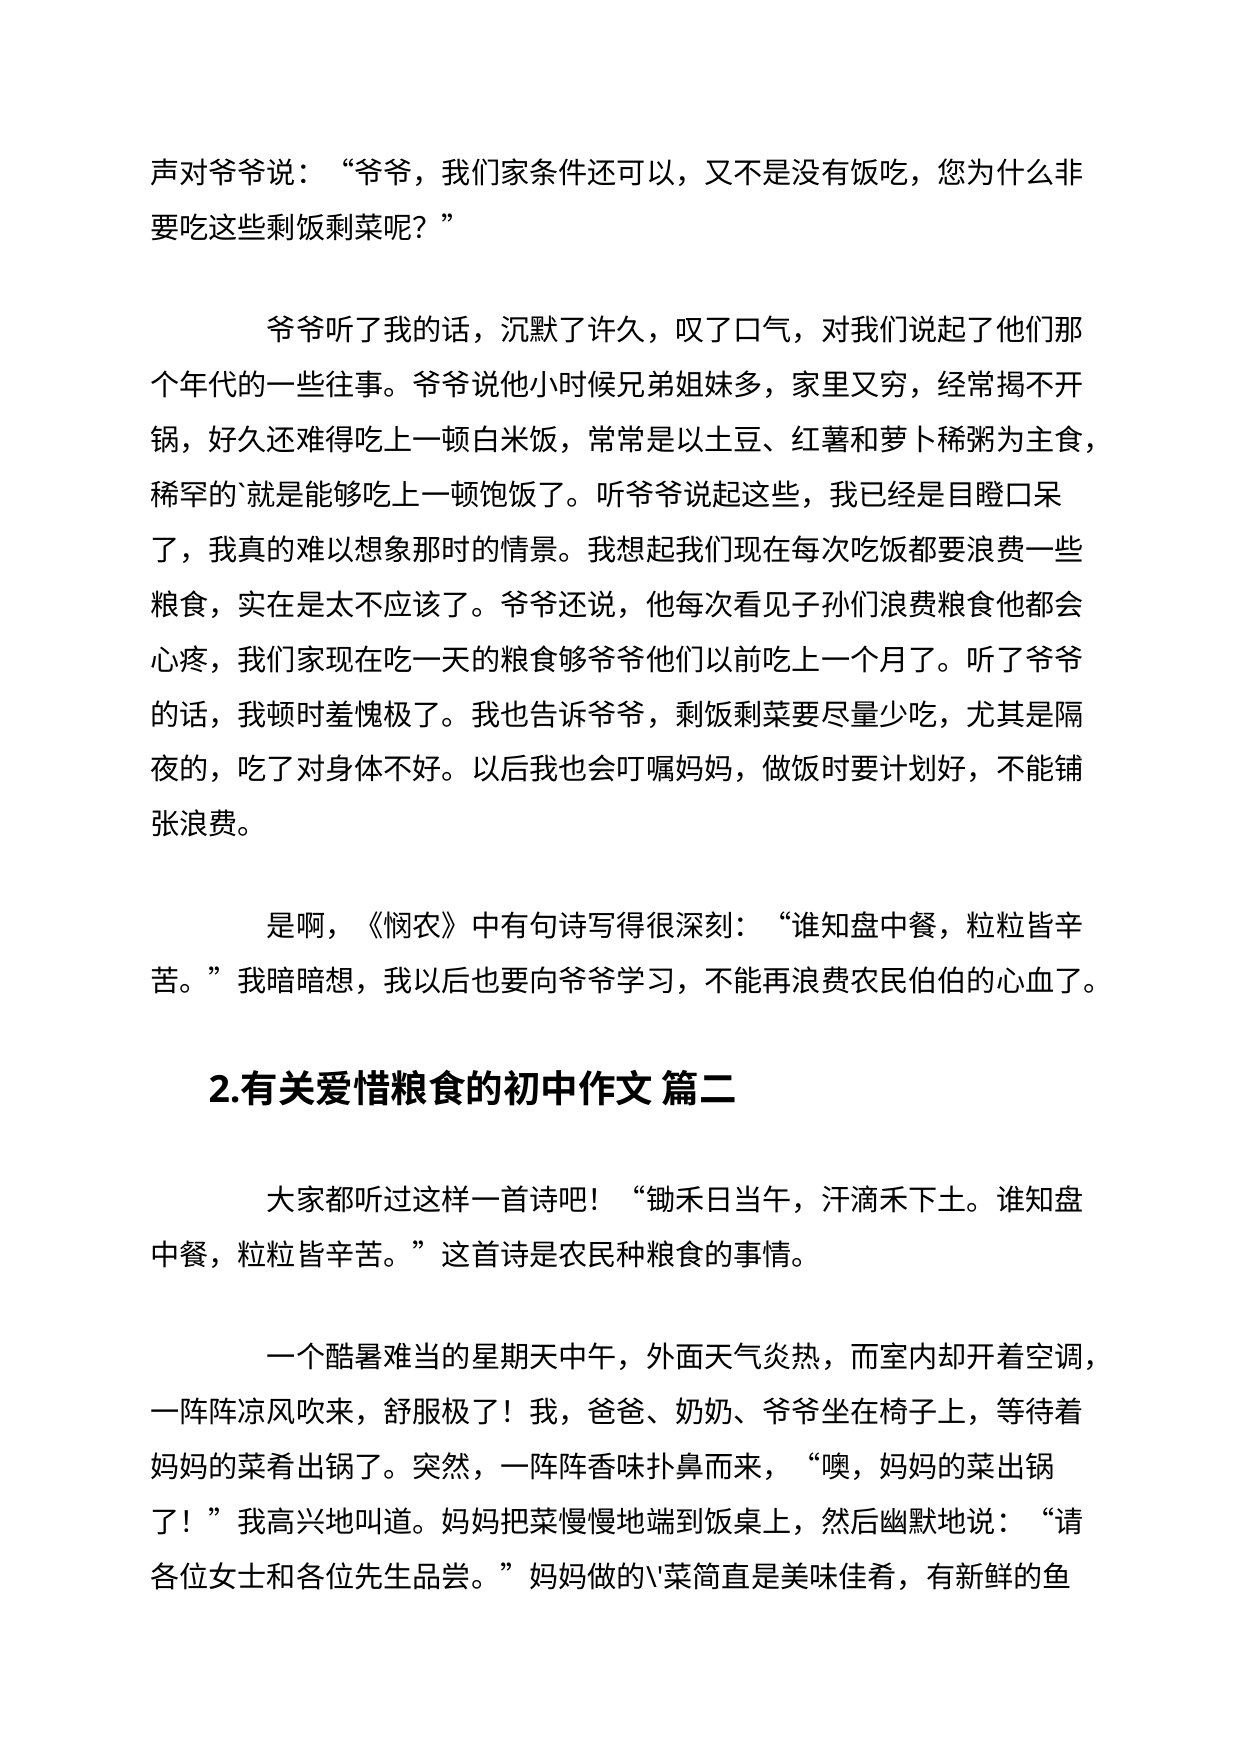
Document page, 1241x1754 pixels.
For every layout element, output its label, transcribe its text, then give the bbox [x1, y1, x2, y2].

text 是啊，《悯农》中有句诗写得很深刻：“谁知盘中餐，粒粒皆辛苦。”我暗暗想，我以后也要向爷爷学习，不能再浪费农民伯伯的心血了。 [150, 903, 1090, 1000]
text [150, 1333, 1090, 1596]
text 2.有关爱惜粮食的初中作文 篇二 [150, 1059, 1090, 1114]
text 大家都听过这样一首诗吧！“锄禾日当午，汗滴禾下土。谁知盘中餐，粒粒皆辛苦。”这首诗是农民种粮食的事情。 [150, 1177, 1090, 1274]
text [150, 150, 1090, 247]
text 爷爷听了我的话，沉默了许久，叹了口气，对我们说起了他们那个年代的一些往事。爷爷说他小时候兄弟姐妹多，家里又穷，经常揭不开锅，好久还难得吃上一顿白米饭，常常是以土豆、红薯和萝卜稀粥为主食，稀罕的`就是能够吃上一顿饱饭了。听爷爷说起这些，我已经是目瞪口呆了，我真的难以想象那时的情景。我想起我们现在每次吃饭都要浪费一些粮食，实在是太不应该了。爷爷还说，他每次看见子孙们浪费粮食他都会心疼，我们家现在吃一天的粮食够爷爷他们以前吃上一个月了。听了爷爷的话，我顿时羞愧极了。我也告诉爷爷，剩饭剩菜要尽量少吃，尤其是隔夜的，吃了对身体不好。以后我也会叮嘱妈妈，做饭时要计划好，不能铺张浪费。 [150, 307, 1090, 843]
